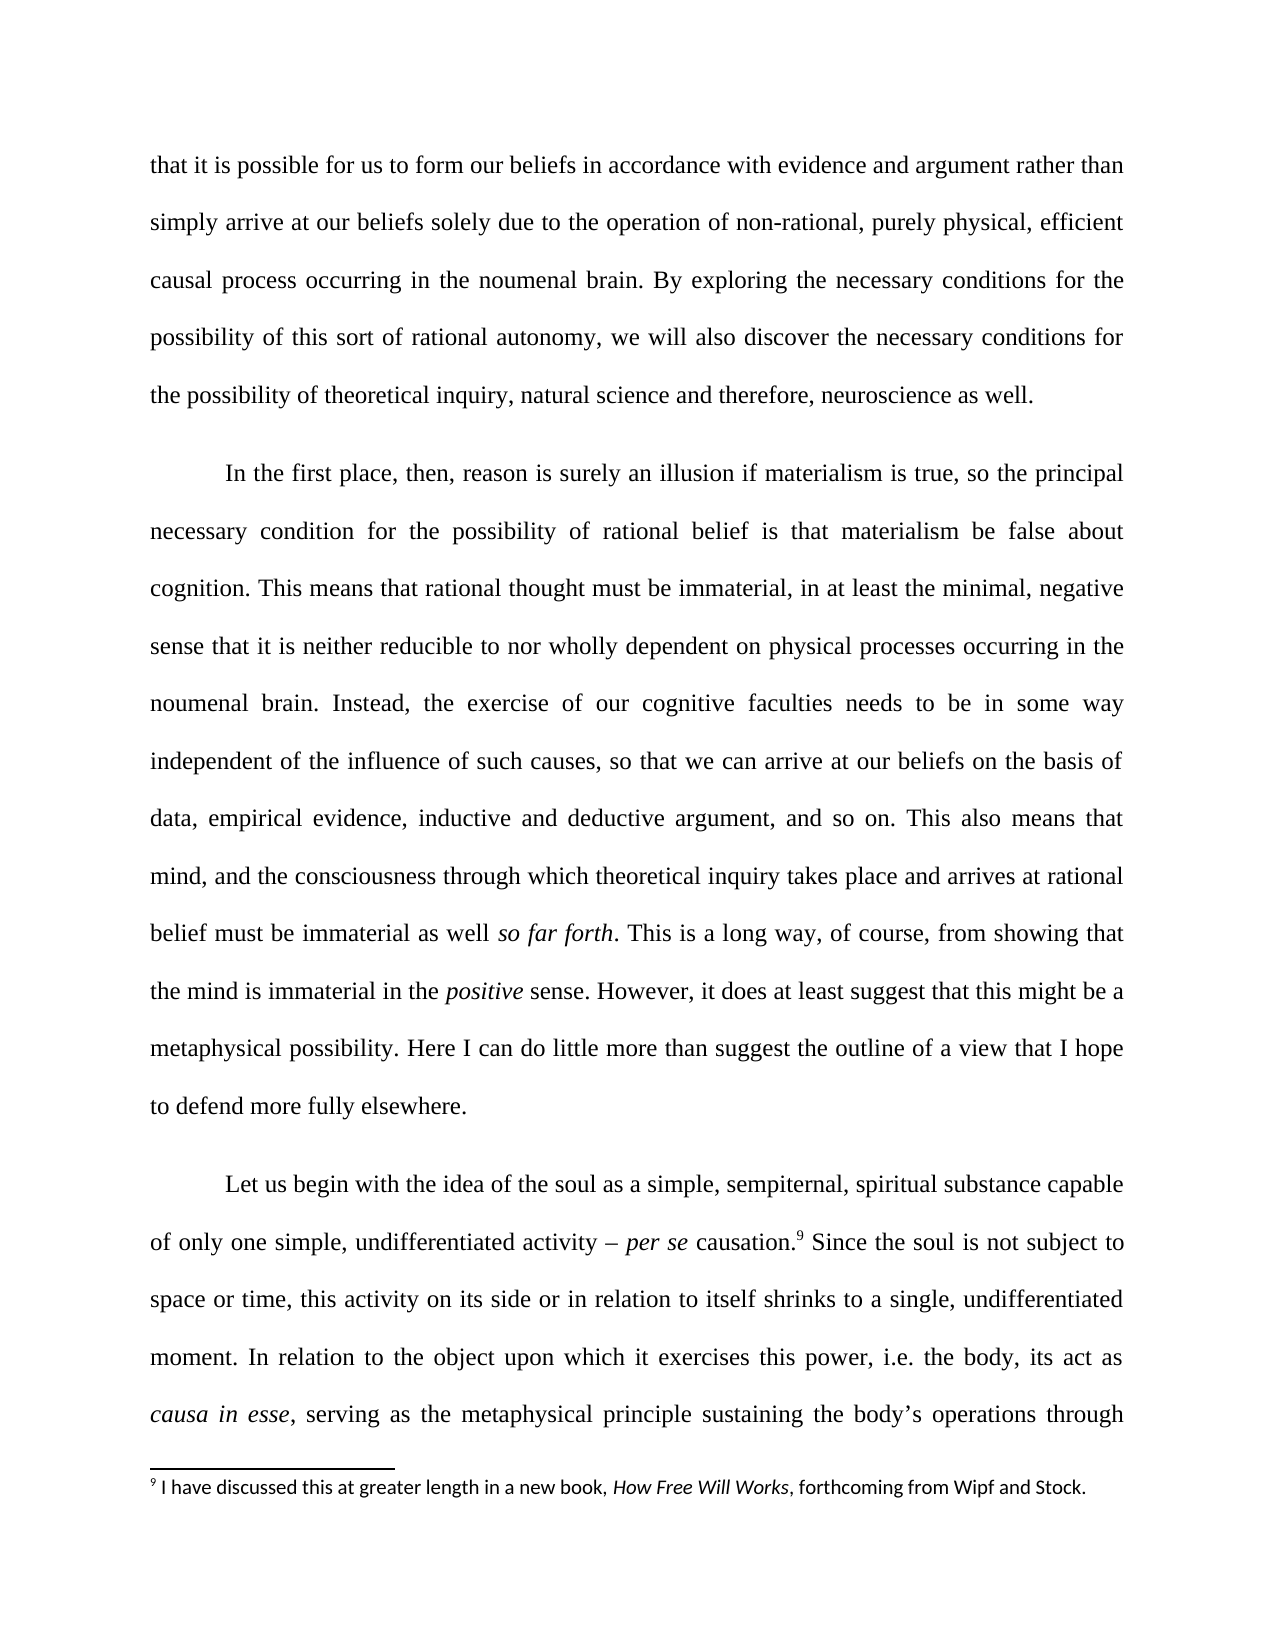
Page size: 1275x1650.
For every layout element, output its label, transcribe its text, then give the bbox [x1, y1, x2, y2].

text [150, 150, 1125, 409]
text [150, 1169, 1125, 1428]
text In the first place, then, reason is surely an illusion if materialism is true, so the principal necessary condition for the possibility of rational belief is that materialism be false about cognition. This means that rational thought must be immaterial, in at least the minimal, negative sense that it is neither reducible to nor wholly dependent on physical processes occurring in the noumenal brain. Instead, the exercise of our cognitive faculties needs to be in some way independent of the influence of such causes, so that we can arrive at our beliefs on the basis of data, empirical evidence, inductive and deductive argument, and so on. This also means that mind, and the consciousness through which theoretical inquiry takes place and arrives at rational belief must be immaterial as well so far forth. This is a long way, of course, from showing that the mind is immaterial in the positive sense. However, it does at least suggest that this might be a metaphysical possibility. Here I can do little more than suggest the outline of a view that I hope to defend more fully elsewhere. [150, 458, 1125, 1119]
